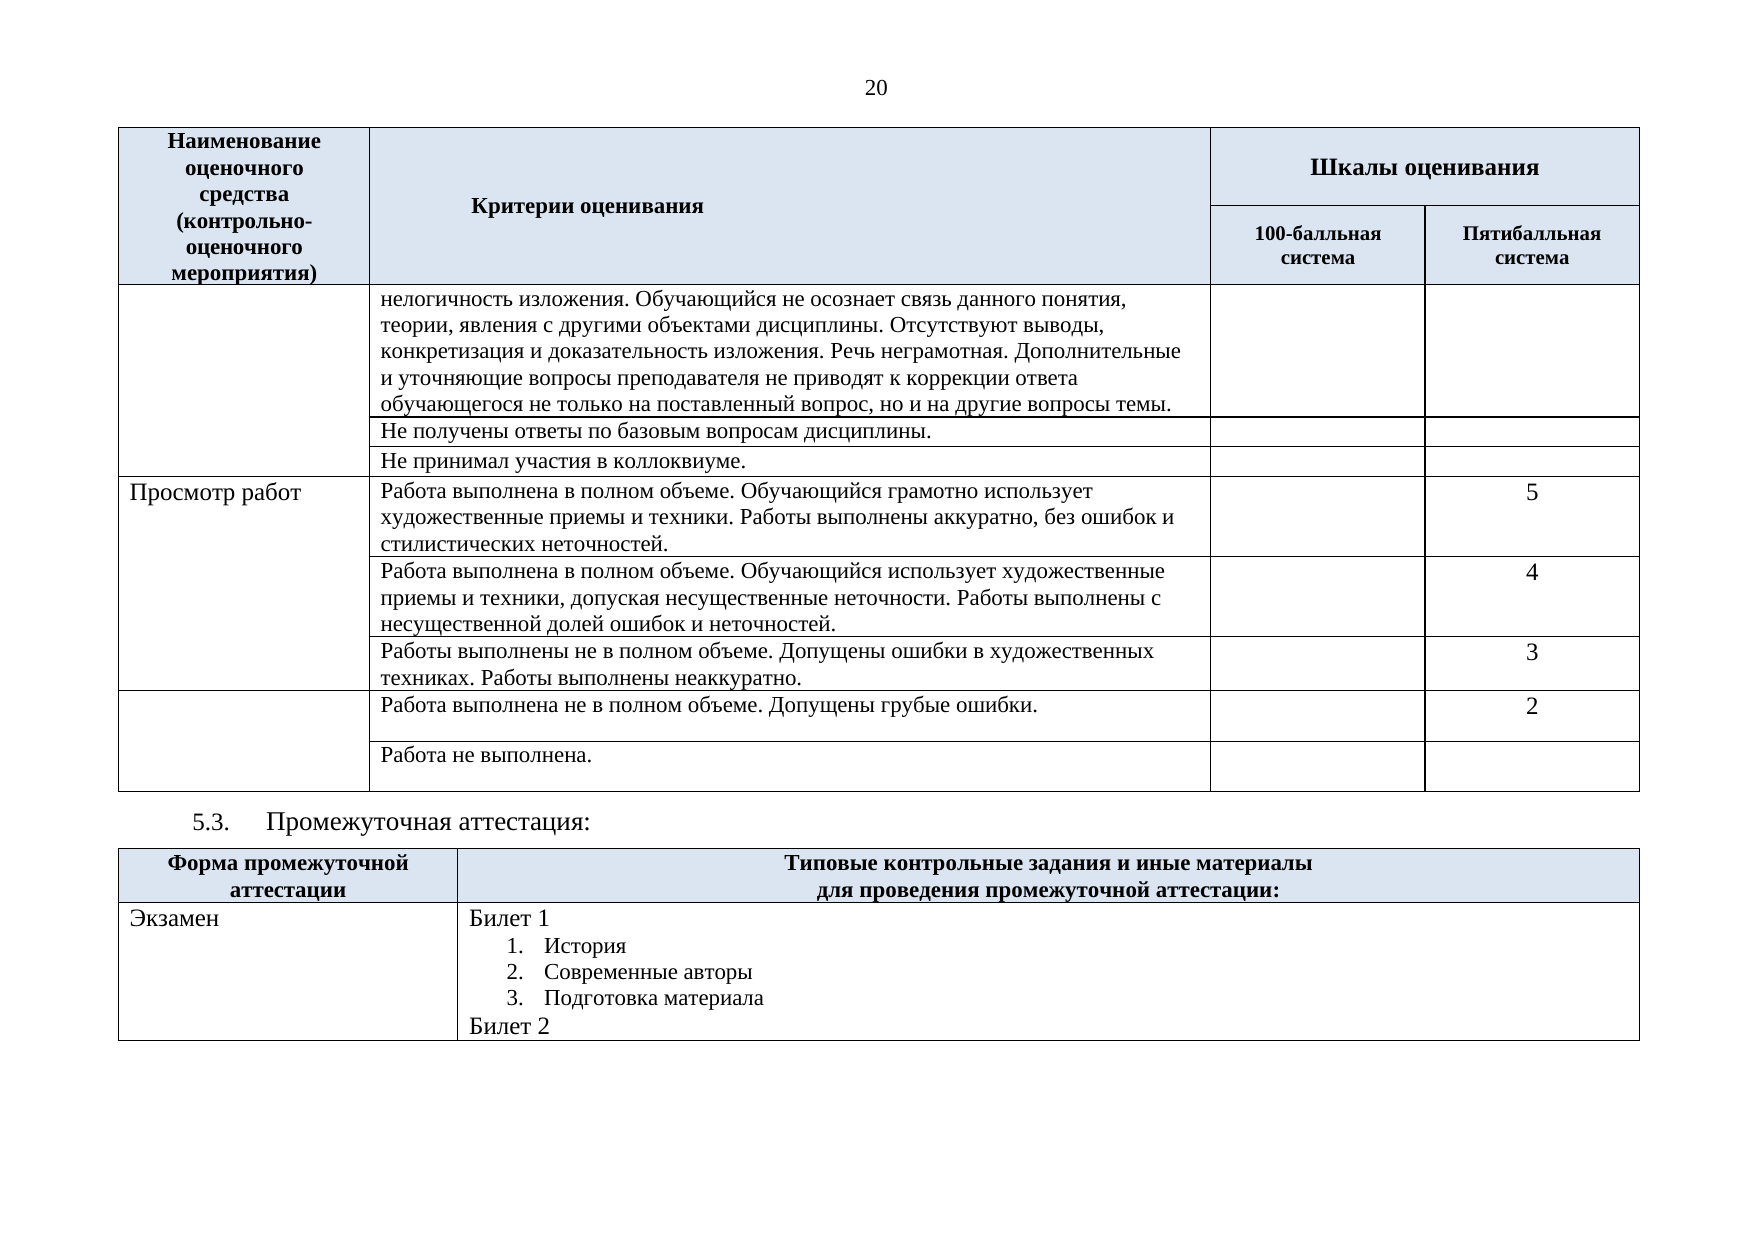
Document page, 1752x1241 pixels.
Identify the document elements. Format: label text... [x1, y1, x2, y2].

table_cell 100-балльная система [1211, 206, 1424, 284]
table_cell [1211, 557, 1424, 636]
table_cell [1211, 418, 1424, 446]
table_header Наименование оценочного средства (контрольно-оценочного мероприятия) [119, 128, 369, 284]
table_cell [1426, 742, 1639, 791]
table_cell [1426, 447, 1639, 476]
table_cell 2 [1426, 285, 1639, 416]
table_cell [370, 285, 1210, 416]
table_cell [1211, 477, 1424, 556]
table_cell 5 [1426, 477, 1639, 556]
table_cell [119, 691, 369, 791]
table_header Критерии оценивания [370, 128, 1210, 284]
table_cell [1211, 691, 1424, 741]
table_cell Экзамен [119, 903, 457, 1039]
table_cell Работа выполнена в полном объеме. Обучающийся использует художественные приемы и техники, допуская несущественные неточности. Работы выполнены с несущественной долей ошибок и неточностей. [370, 557, 1210, 636]
subtitle Промежуточная аттестация: [192, 804, 1634, 836]
table_cell Не принимал участия в коллоквиуме. [370, 447, 1210, 476]
table_header Шкалы оценивания [1211, 128, 1639, 205]
table_cell Работа выполнена в полном объеме. Обучающийся грамотно использует художественные приемы и техники. Работы выполнены аккуратно, без ошибок и стилистических неточностей. [370, 477, 1210, 556]
table_cell 2 [1426, 691, 1639, 741]
table_cell Работа выполнена не в полном объеме. Допущены грубые ошибки. [370, 691, 1210, 741]
table_cell [1211, 742, 1424, 791]
table_cell Пятибалльная система [1426, 206, 1639, 284]
table_cell [1426, 418, 1639, 446]
table_header Форма промежуточной аттестации [119, 849, 457, 902]
table_cell 4 [1426, 557, 1639, 636]
table_cell [1211, 285, 1424, 416]
table_cell 3 [1426, 637, 1639, 690]
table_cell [458, 903, 1639, 1039]
table_cell [1211, 447, 1424, 476]
table_cell Работа не выполнена. [370, 742, 1210, 791]
table_header Типовые контрольные задания и иные материалы для проведения промежуточной аттестации: [458, 849, 1639, 902]
table_cell Работы выполнены не в полном объеме. Допущены ошибки в художественных техниках. Работы выполнены неаккуратно. [370, 637, 1210, 690]
table_cell Просмотр работ [119, 477, 369, 690]
table_cell [1211, 637, 1424, 690]
table_cell Не получены ответы по базовым вопросам дисциплины. [370, 418, 1210, 446]
